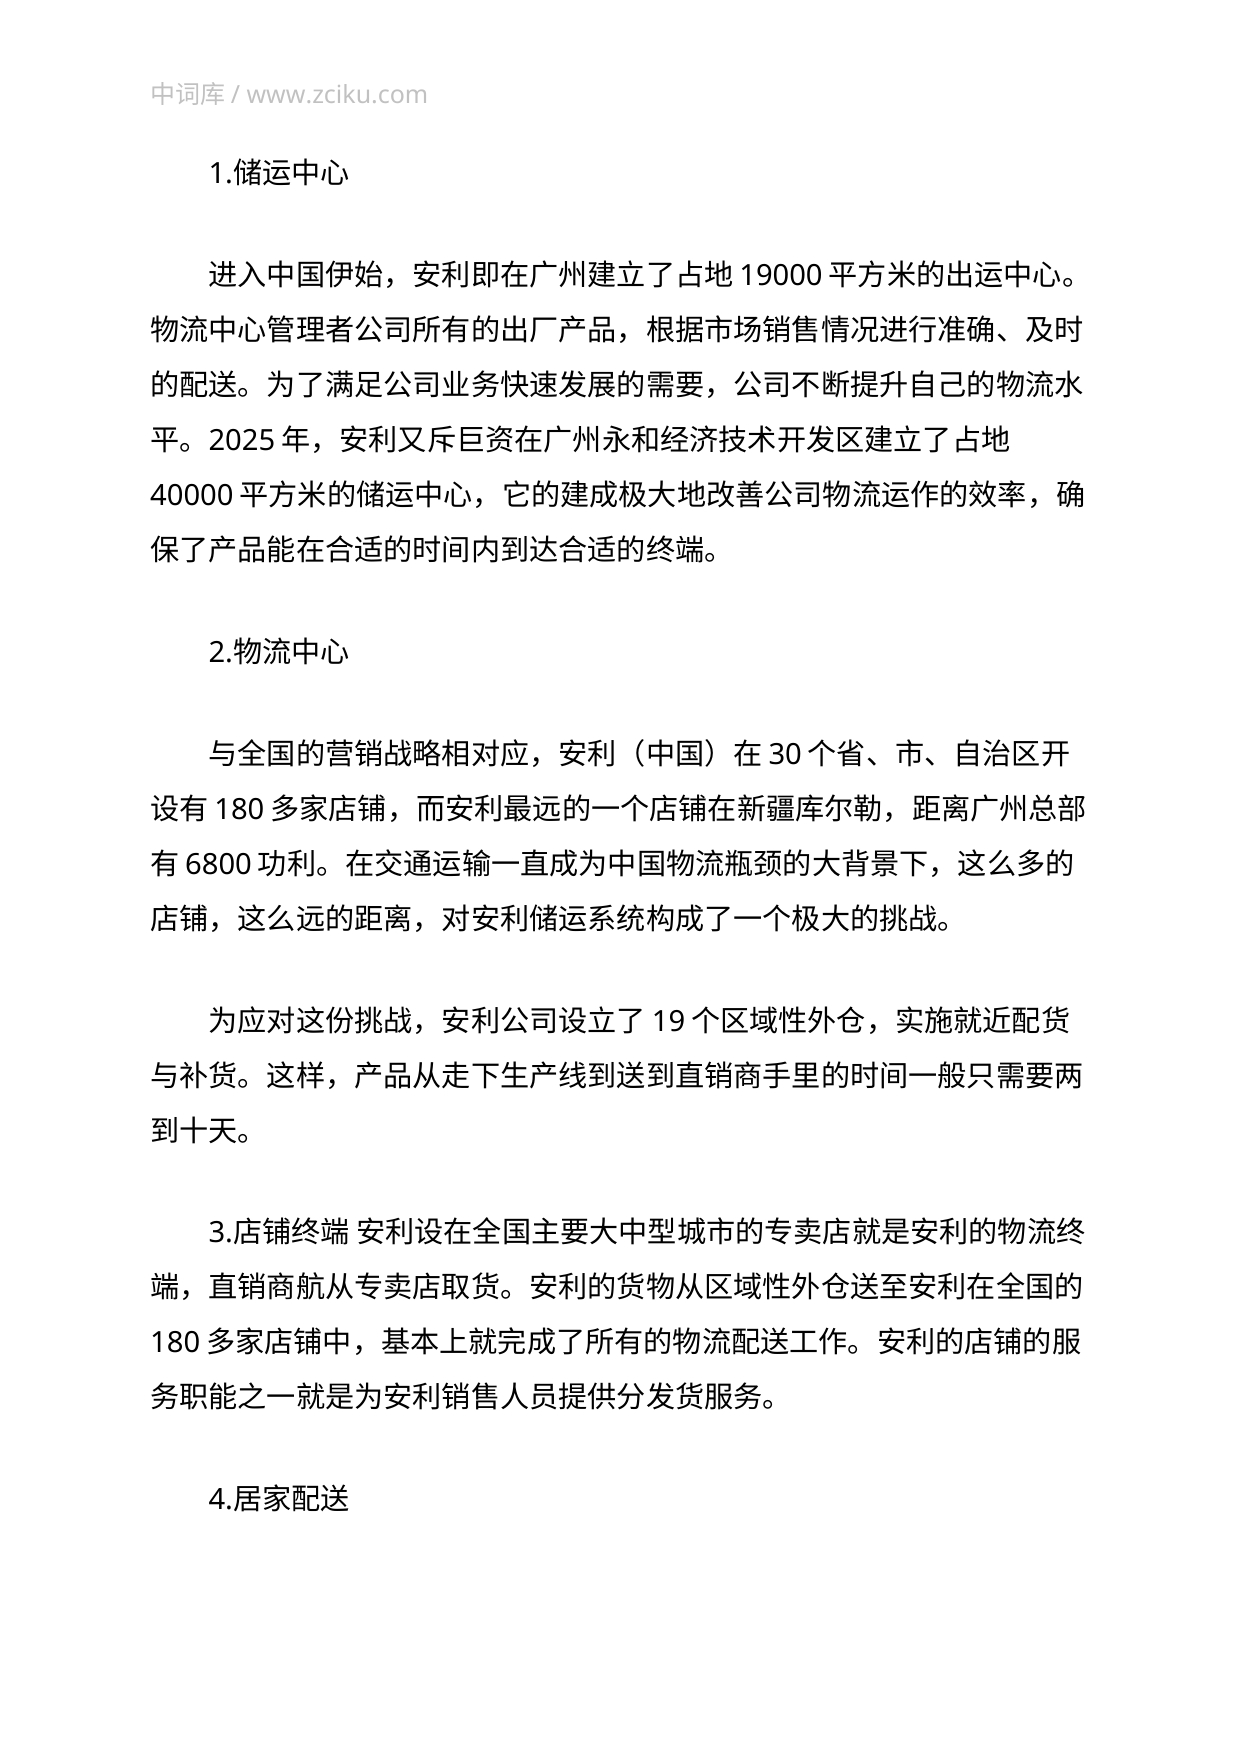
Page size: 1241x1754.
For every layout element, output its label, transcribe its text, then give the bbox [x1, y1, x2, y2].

text 2.物流中心 [150, 628, 1090, 671]
text 为应对这份挑战，安利公司设立了19个区域性外仓，实施就近配货与补货。这样，产品从走下生产线到送到直销商手里的时间一般只需要两到十天。 [150, 997, 1090, 1149]
text 与全国的营销战略相对应，安利（中国）在30个省、市、自治区开设有180多家店铺，而安利最远的一个店铺在新疆库尔勒，距离广州总部有6800功利。在交通运输一直成为中国物流瓶颈的大背景下，这么多的店铺，这么远的距离，对安利储运系统构成了一个极大的挑战。 [150, 731, 1090, 938]
text 1.储运中心 [150, 150, 1090, 192]
text 3.店铺终端 安利设在全国主要大中型城市的专卖店就是安利的物流终端，直销商航从专卖店取货。安利的货物从区域性外仓送至安利在全国的180多家店铺中，基本上就完成了所有的物流配送工作。安利的店铺的服务职能之一就是为安利销售人员提供分发货服务。 [150, 1209, 1090, 1416]
text 4.居家配送 [150, 1476, 1090, 1518]
text 进入中国伊始，安利即在广州建立了占地19000平方米的出运中心。物流中心管理者公司所有的出厂产品，根据市场销售情况进行准确、及时的配送。为了满足公司业务快速发展的需要，公司不断提升自己的物流水平。2025年，安利又斥巨资在广州永和经济技术开发区建立了占地40000平方米的储运中心，它的建成极大地改善公司物流运作的效率，确保了产品能在合适的时间内到达合适的终端。 [150, 252, 1090, 569]
